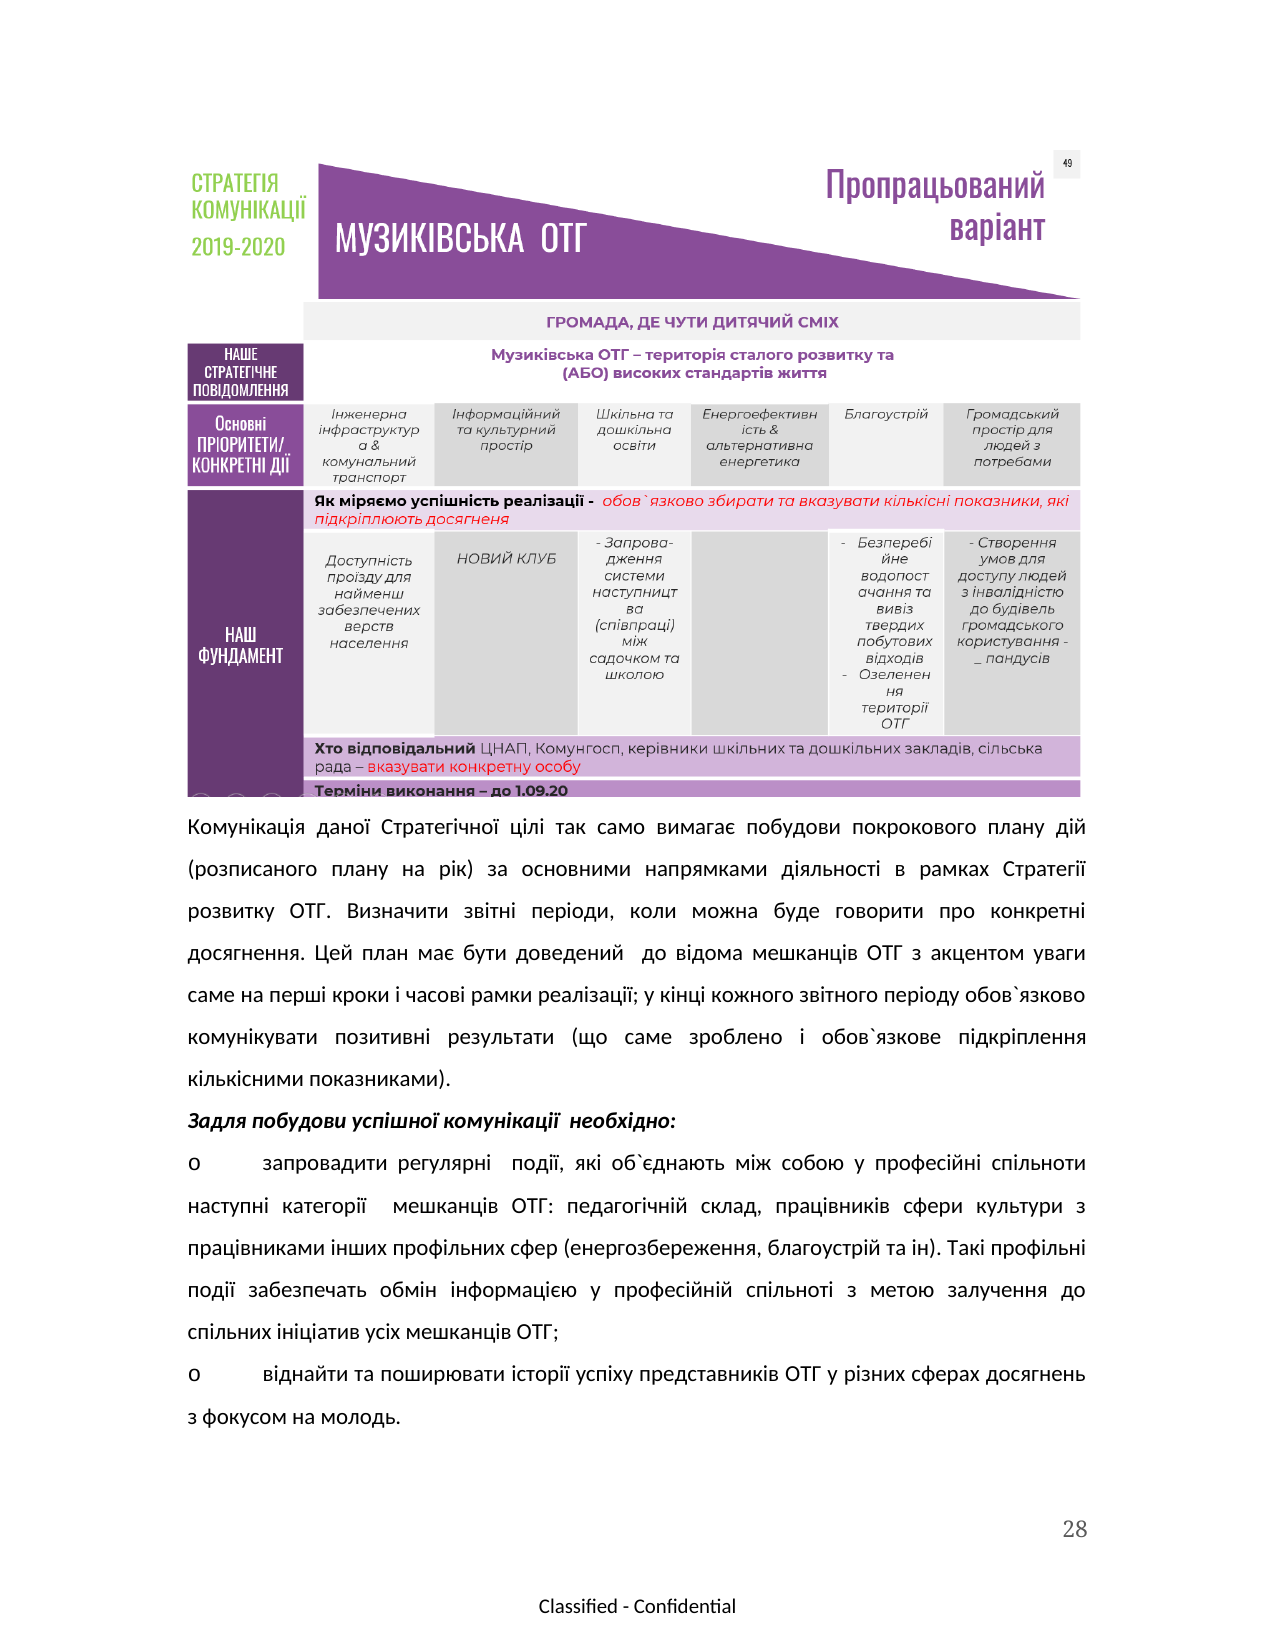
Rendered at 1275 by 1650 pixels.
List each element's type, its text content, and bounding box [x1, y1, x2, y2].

list Комунікація даної Стратегічної цілі так само вимагає побудови покрокового плану дій (розписаного плану на рік) за основними напрямками діяльності в рамках Стратегії розвитку ОТГ. Визначити звітні періоди, коли можна буде говорити про конкретні досягнення. Цей план має бути доведений до відома мешканців ОТГ з акцентом уваги саме на перші кроки і часові рамки реалізації; у кінці кожного звітного періоду обов`язково комунікувати позитивні результати (що саме зроблено і обов`язкове підкріплення кількісними показниками). [187, 812, 1087, 1092]
list віднайти та поширювати історії успіху представників ОТГ у різних сферах досягнень з фокусом на молодь. [187, 1359, 1087, 1431]
picture [187, 150, 1081, 797]
text Задля побудови успішної комунікації необхідно: [187, 1106, 1087, 1134]
list запровадити регулярні події, які об`єднають між собою у професійні спільноти наступні категорії мешканців ОТГ: педагогічній склад, працівників сфери культури з працівниками інших профільних сфер (енергозбереження, благоустрій та ін). Такі профільні події забезпечать обмін інформацією у професійній спільноті з метою залучення до спільних ініціатив усіх мешканців ОТГ; [187, 1148, 1087, 1345]
